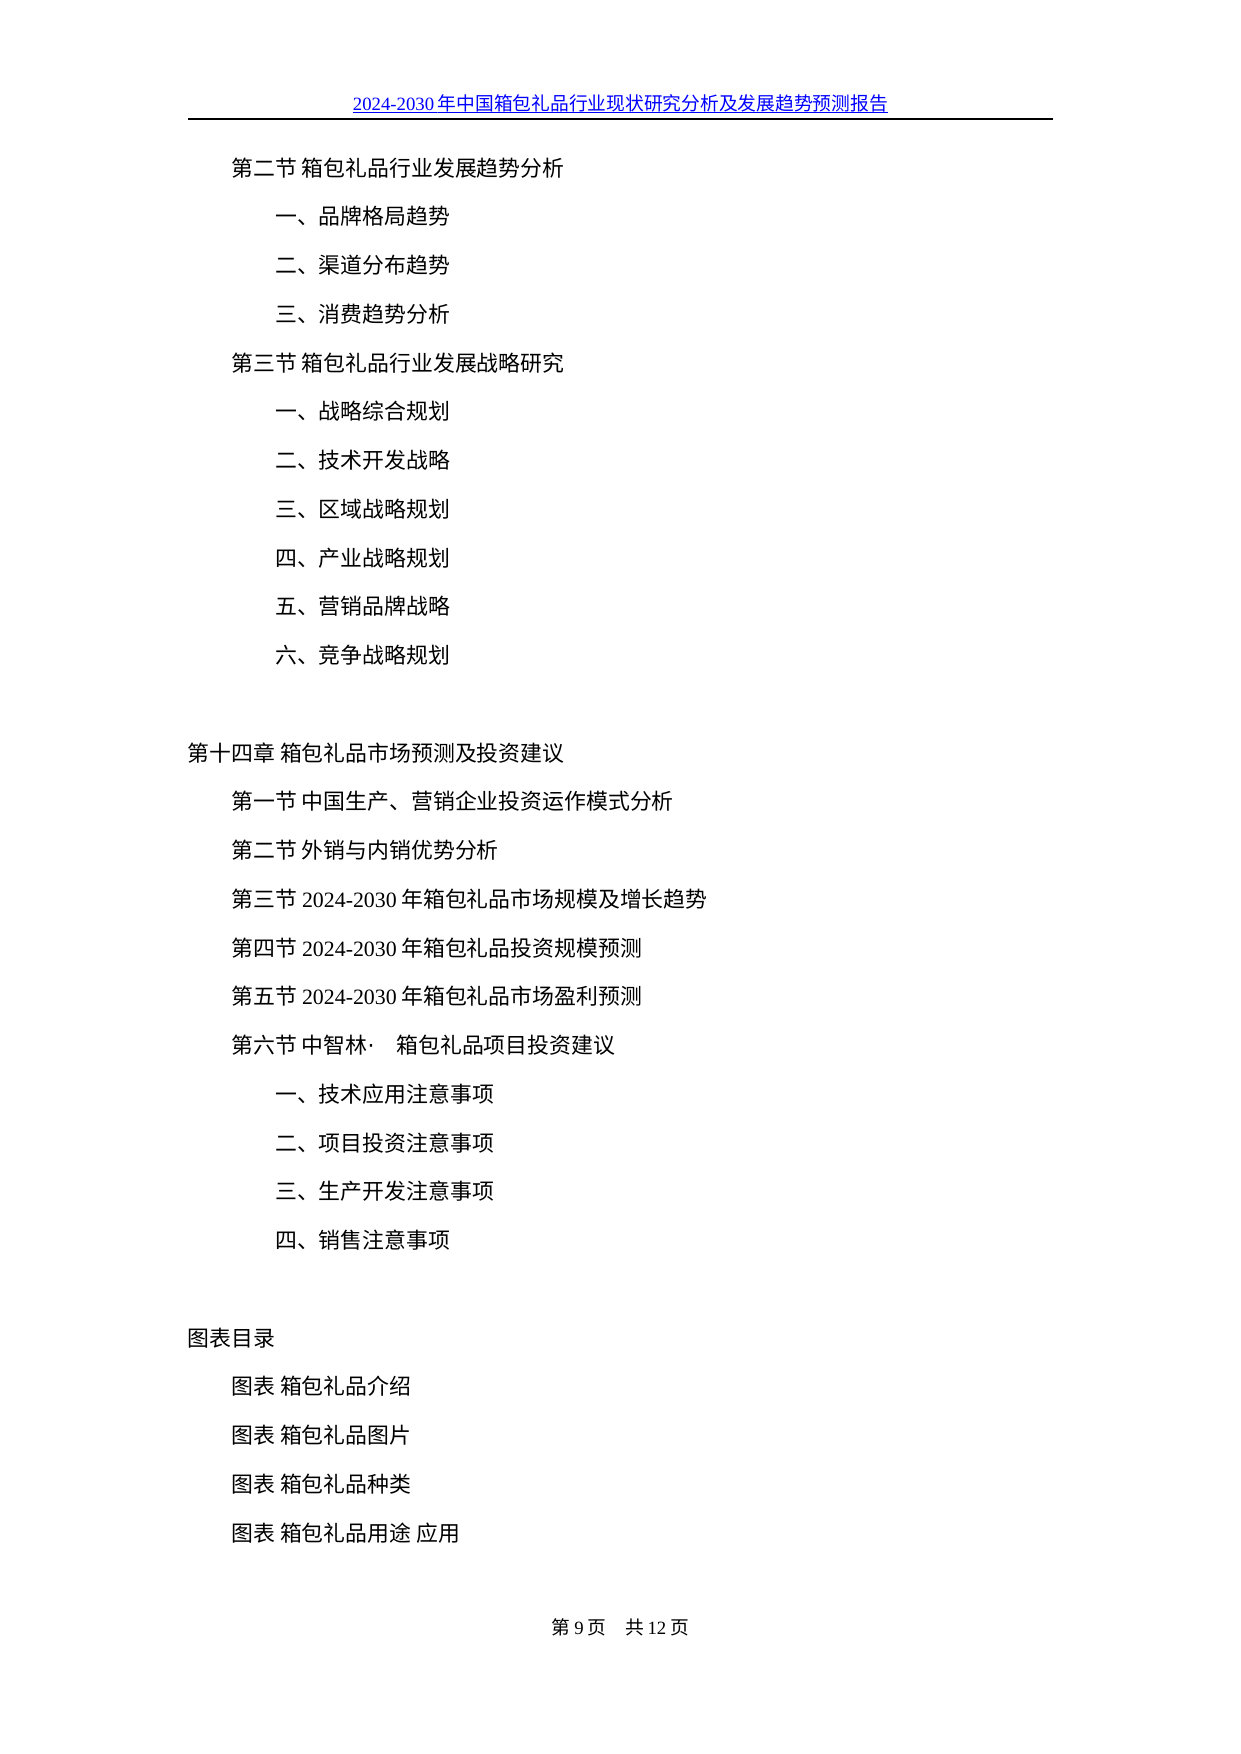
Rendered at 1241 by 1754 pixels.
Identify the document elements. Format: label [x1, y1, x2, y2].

text [187, 150, 1053, 1548]
